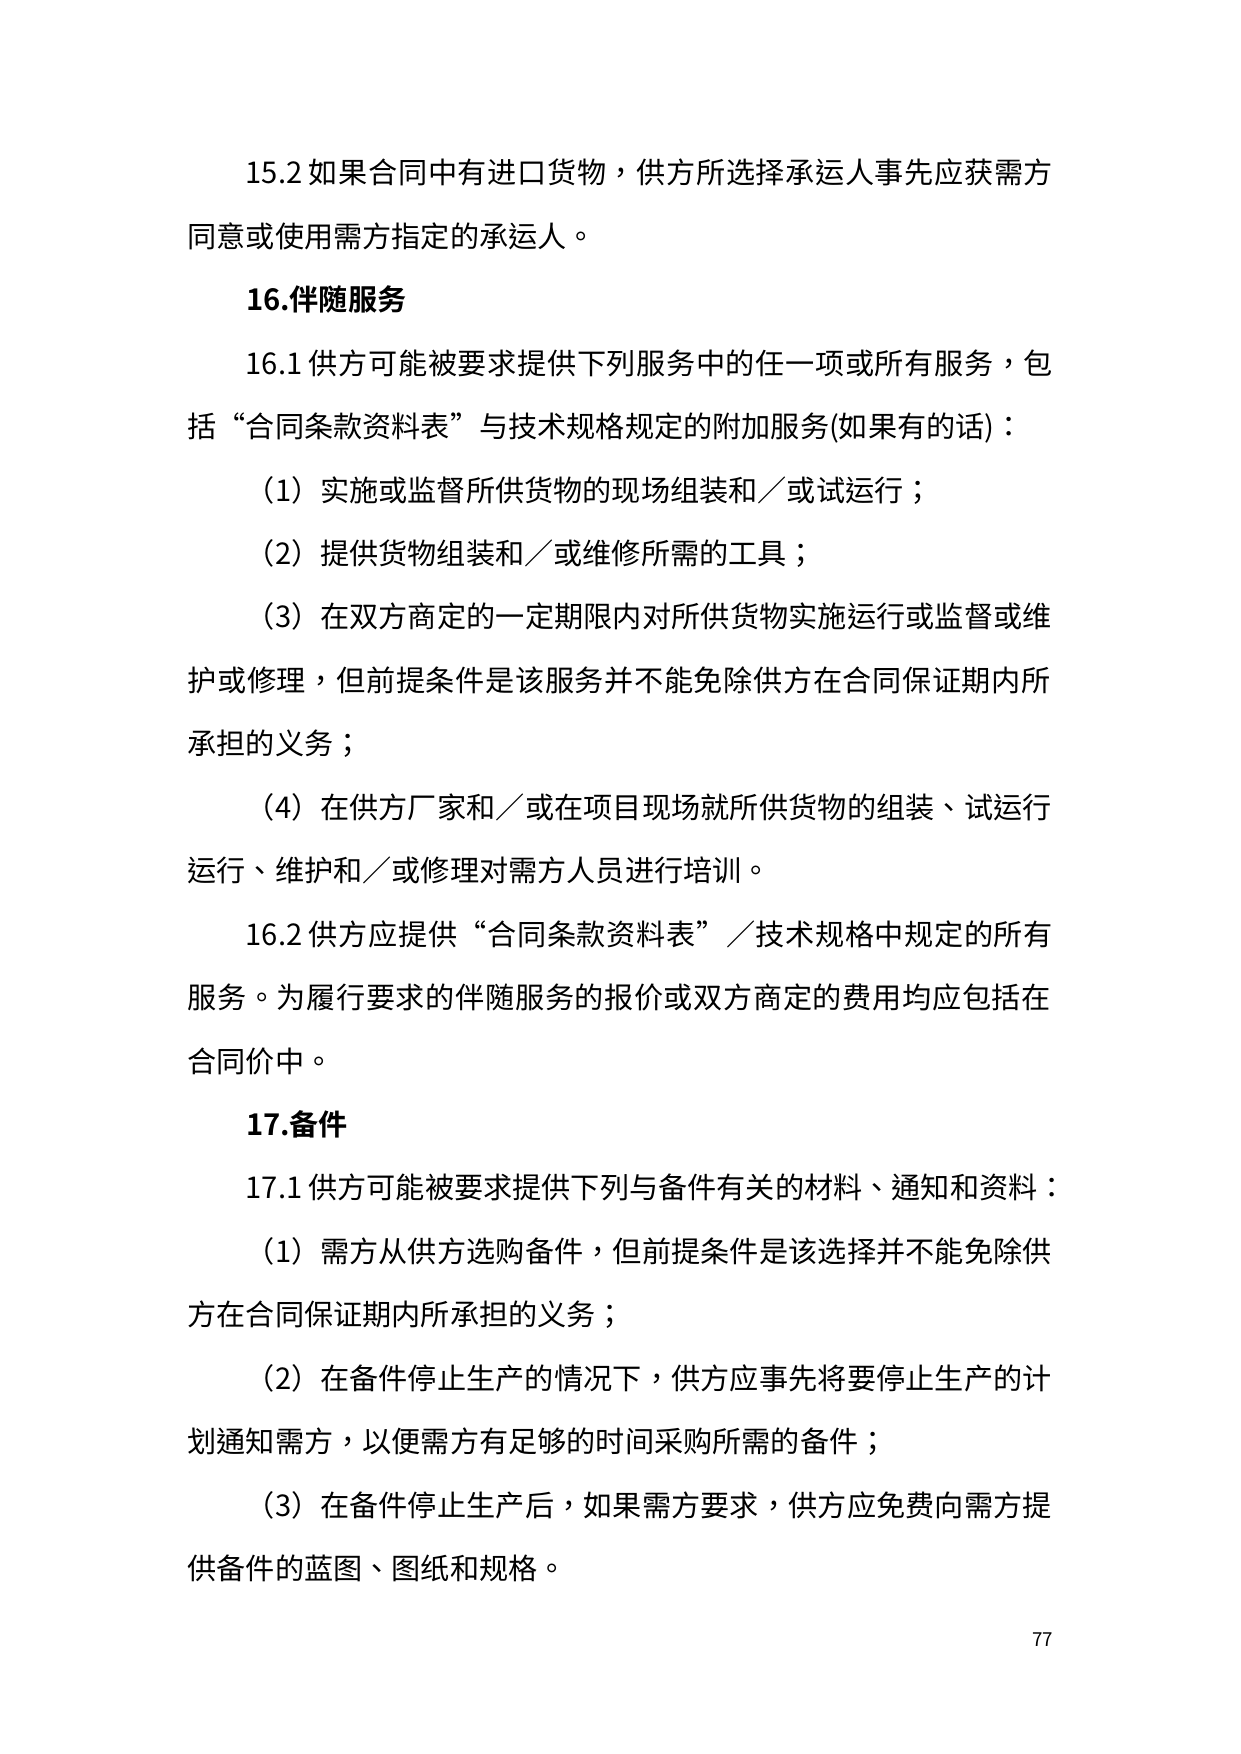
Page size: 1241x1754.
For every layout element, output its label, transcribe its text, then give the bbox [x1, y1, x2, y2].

text 16.1供方可能被要求提供下列服务中的任一项或所有服务，包括“合同条款资料表”与技术规格规定的附加服务(如果有的话)： [187, 340, 1053, 446]
text 17.备件 [187, 1102, 1053, 1144]
list 在双方商定的一定期限内对所供货物实施运行或监督或维护或修理，但前提条件是该服务并不能免除供方在合同保证期内所承担的义务； [187, 594, 1053, 763]
list 在备件停止生产后，如果需方要求，供方应免费向需方提供备件的蓝图、图纸和规格。 [187, 1482, 1053, 1588]
list 在备件停止生产的情况下，供方应事先将要停止生产的计划通知需方，以便需方有足够的时间采购所需的备件； [187, 1355, 1053, 1461]
text 17.1供方可能被要求提供下列与备件有关的材料、通知和资料： [187, 1165, 1053, 1207]
text 15.2如果合同中有进口货物，供方所选择承运人事先应获需方同意或使用需方指定的承运人。 [187, 150, 1053, 256]
list 在供方厂家和／或在项目现场就所供货物的组装、试运行、运行、维护和／或修理对需方人员进行培训。 [187, 784, 1053, 890]
list 提供货物组装和／或维修所需的工具； [187, 531, 1053, 573]
text 16.2供方应提供“合同条款资料表”／技术规格中规定的所有服务。为履行要求的伴随服务的报价或双方商定的费用均应包括在合同价中。 [187, 911, 1053, 1080]
text 16.伴随服务 [187, 277, 1053, 319]
list 需方从供方选购备件，但前提条件是该选择并不能免除供方在合同保证期内所承担的义务； [187, 1228, 1053, 1334]
list 实施或监督所供货物的现场组装和／或试运行； [187, 467, 1053, 509]
